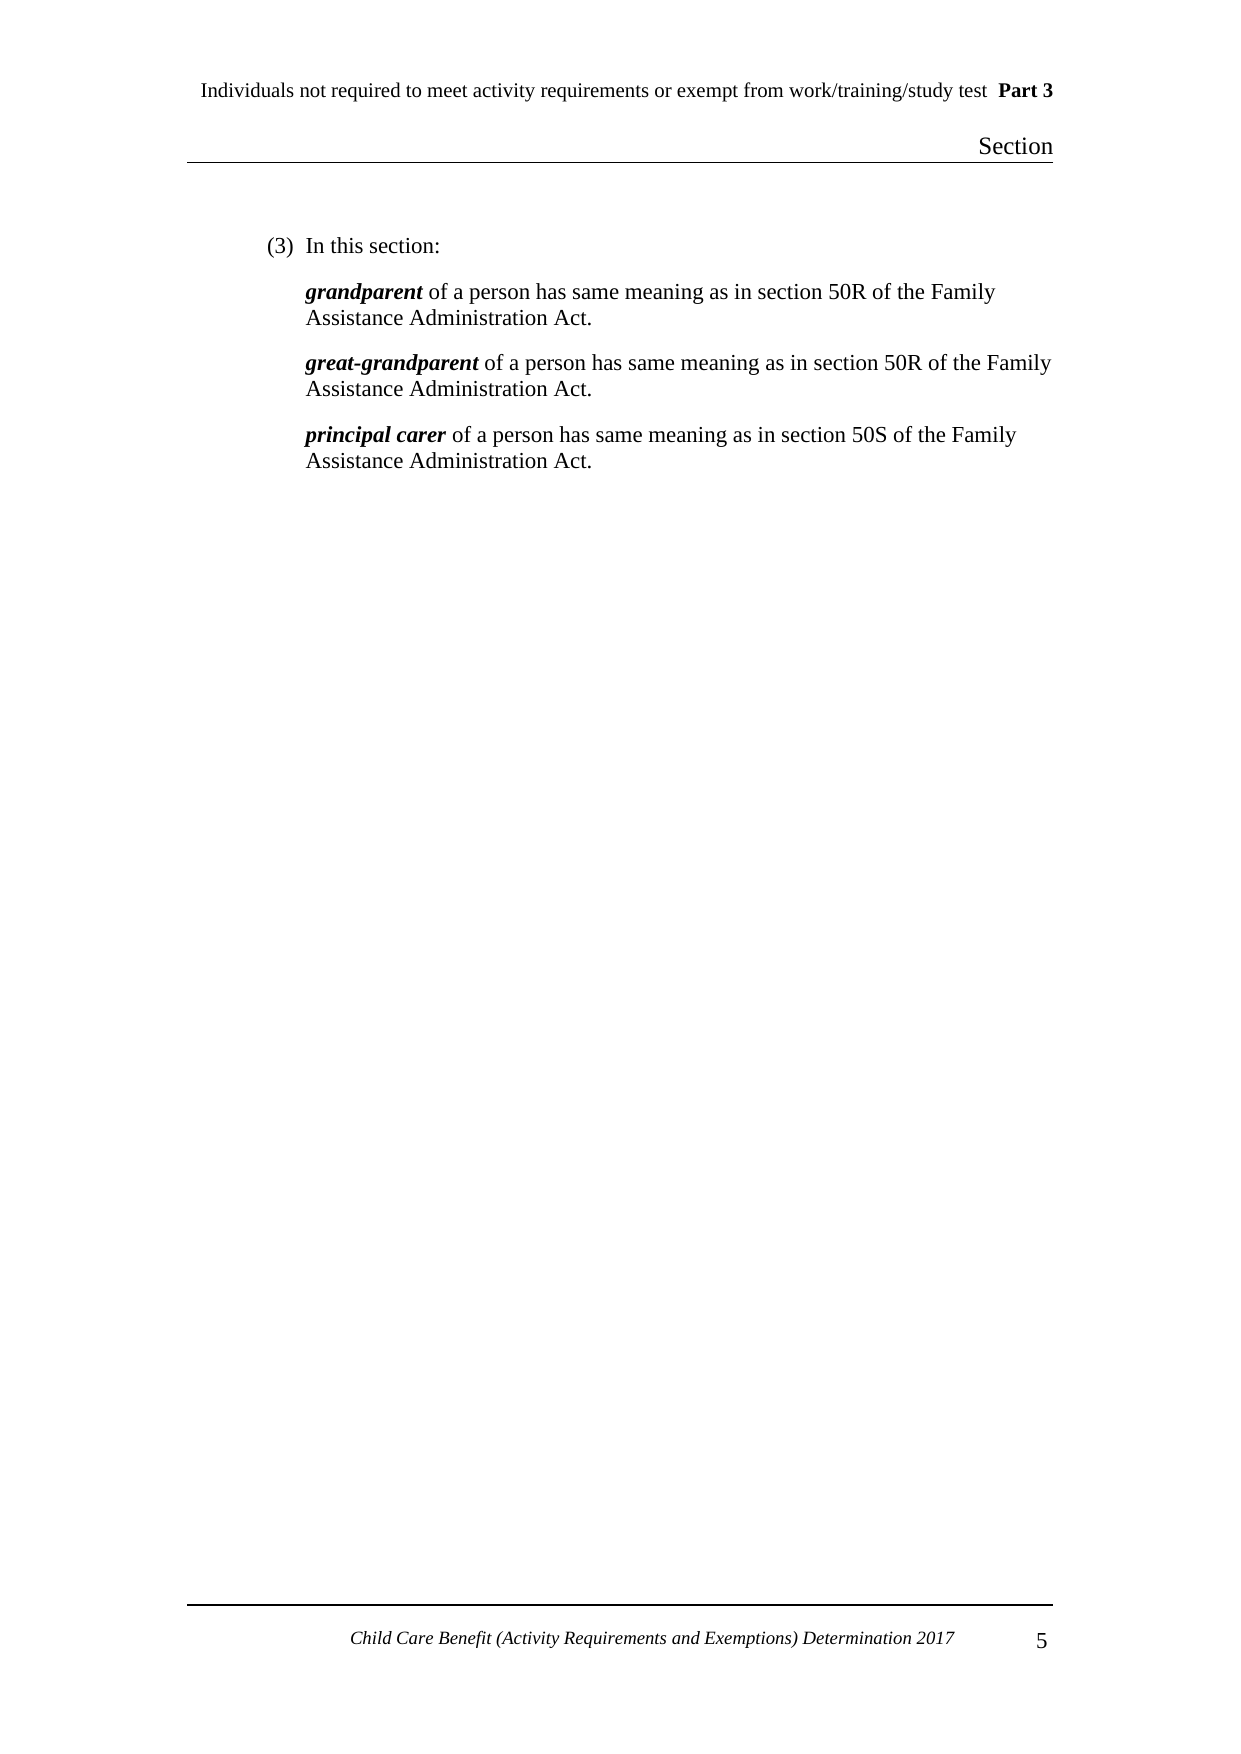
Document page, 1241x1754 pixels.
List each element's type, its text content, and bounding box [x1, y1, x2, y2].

text (3) In this section: [187, 233, 1053, 259]
text great-grandparent of a person has same meaning as in section 50R of the Family Assistance Administration Act. [305, 349, 1053, 402]
text principal carer of a person has same meaning as in section 50S of the Family Assistance Administration Act. [305, 421, 1053, 473]
text grandparent of a person has same meaning as in section 50R of the Family Assistance Administration Act. [305, 278, 1053, 330]
